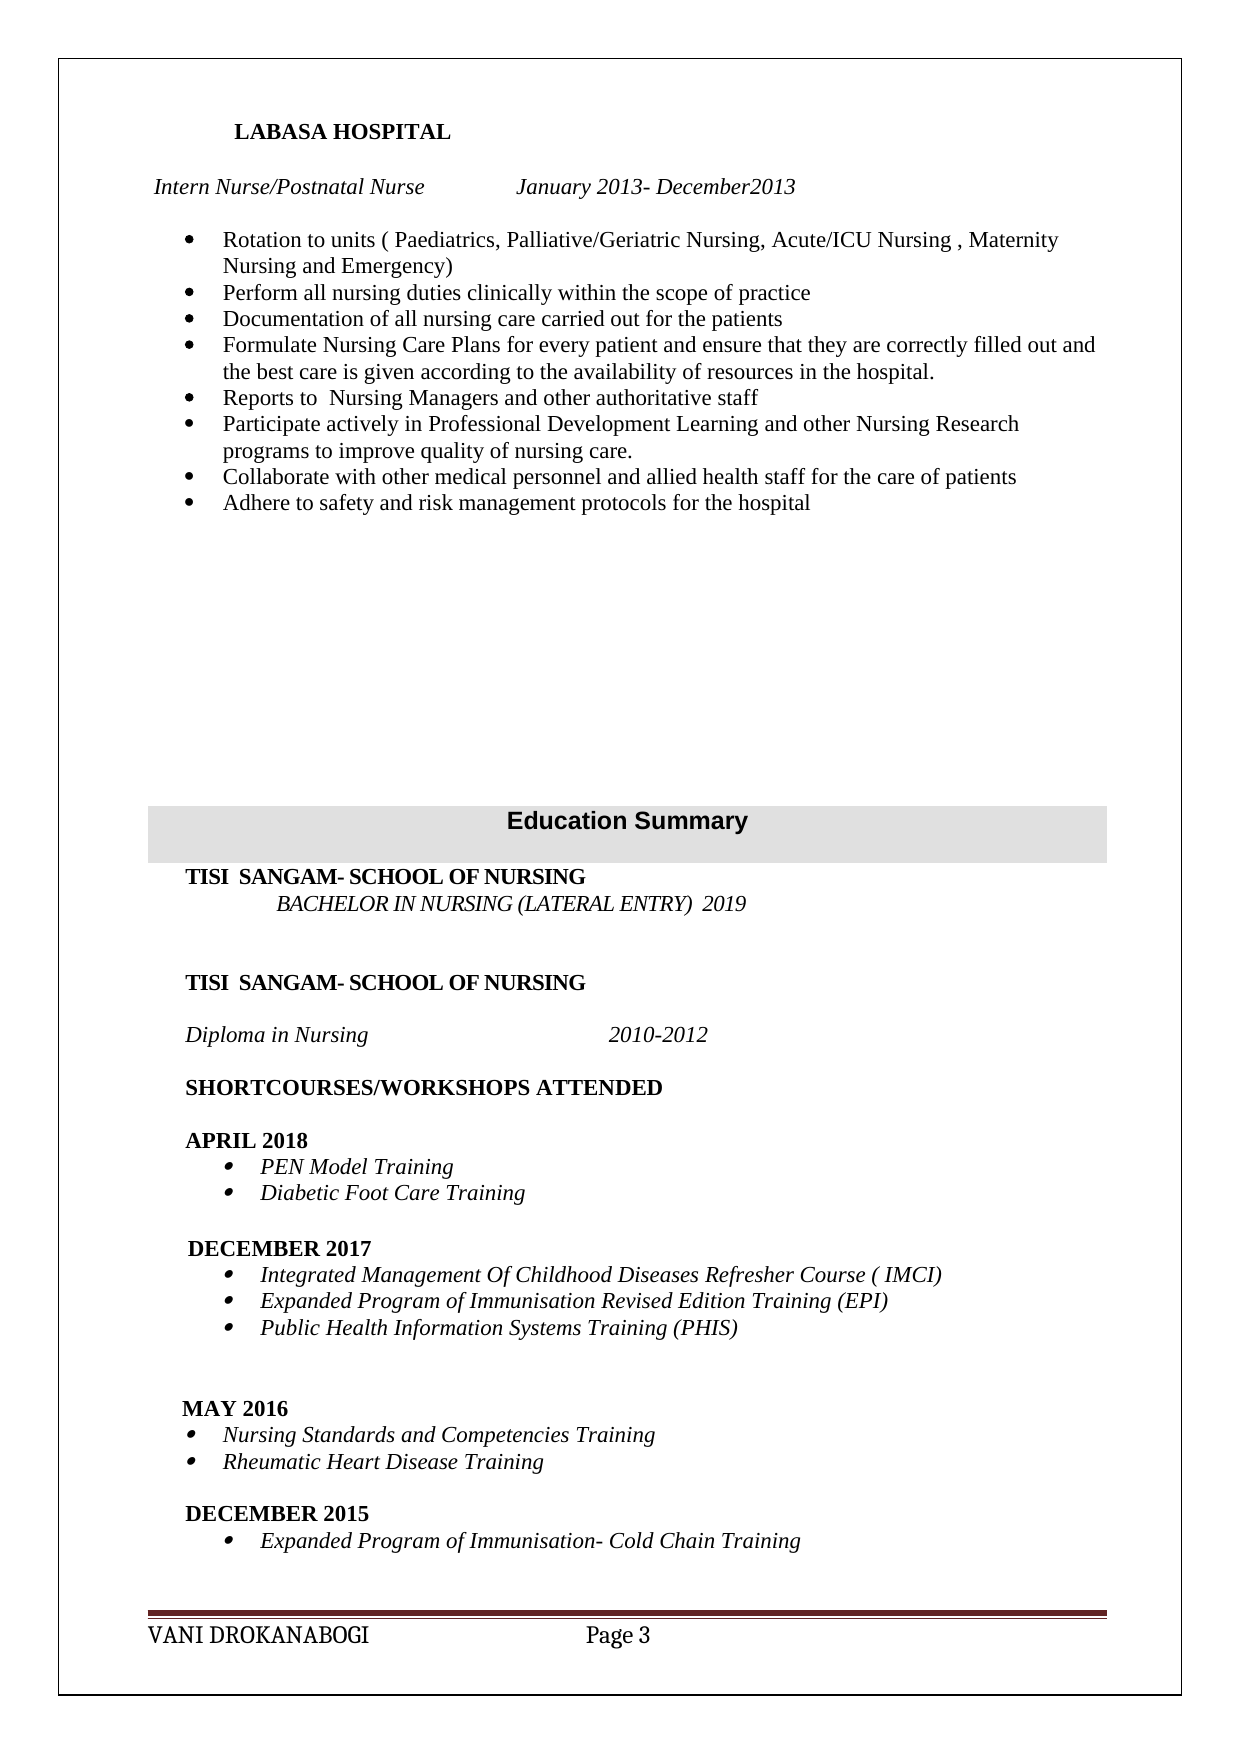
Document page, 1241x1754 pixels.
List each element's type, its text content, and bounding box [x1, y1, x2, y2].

list Rheumatic Heart Disease Training [185, 1448, 1107, 1474]
list Public Health Information Systems Training (PHIS) [223, 1314, 1107, 1340]
text TISI SANGAM- school of nursing [185, 969, 1107, 995]
text TISI SANGAM- school of nursing [185, 863, 1107, 889]
list Participate actively in Professional Development Learning and other Nursing Research programs to improve quality of nursing care. [185, 410, 1107, 463]
list LABASA HOSPITAL [223, 118, 1107, 144]
list Documentation of all nursing care carried out for the patients [185, 305, 1107, 331]
list Expanded Program of Immunisation- Cold Chain Training [223, 1527, 1107, 1553]
text SHORTCOURSES/WORKSHOPS ATTENDED [148, 1074, 1107, 1100]
list Expanded Program of Immunisation Revised Edition Training (EPI) [223, 1287, 1107, 1314]
list Diabetic Foot Care Training [223, 1179, 1107, 1206]
text Education Summary [148, 806, 1107, 834]
text Bachelor in Nursing (LATERAL ENTRY) 2019 [148, 889, 1107, 916]
list Integrated Management Of Childhood Diseases Refresher Course ( IMCI) [223, 1261, 1107, 1287]
list Collaborate with other medical personnel and allied health staff for the care of patients [185, 463, 1107, 489]
list Rotation to units ( Paediatrics, Palliative/Geriatric Nursing, Acute/ICU Nursing , Maternity Nursing and Emergency) [185, 226, 1107, 279]
list Nursing Standards and Competencies Training [185, 1421, 1107, 1448]
list Reports to Nursing Managers and other authoritative staff [185, 384, 1107, 410]
list Perform all nursing duties clinically within the scope of practice [185, 279, 1107, 305]
text DECEMBER 2017 [148, 1234, 1107, 1261]
list PEN Model Training [223, 1153, 1107, 1179]
text DECEMBER 2015 [185, 1501, 1107, 1527]
text Diploma in Nursing 2010-2012 [148, 1021, 1107, 1048]
list Adhere to safety and risk management protocols for the hospital [185, 489, 1107, 516]
text Intern Nurse/Postnatal Nurse January 2013- December2013 [148, 173, 1107, 199]
text MAY 2016 [148, 1395, 1107, 1421]
text APRIL 2018 [148, 1127, 1107, 1153]
